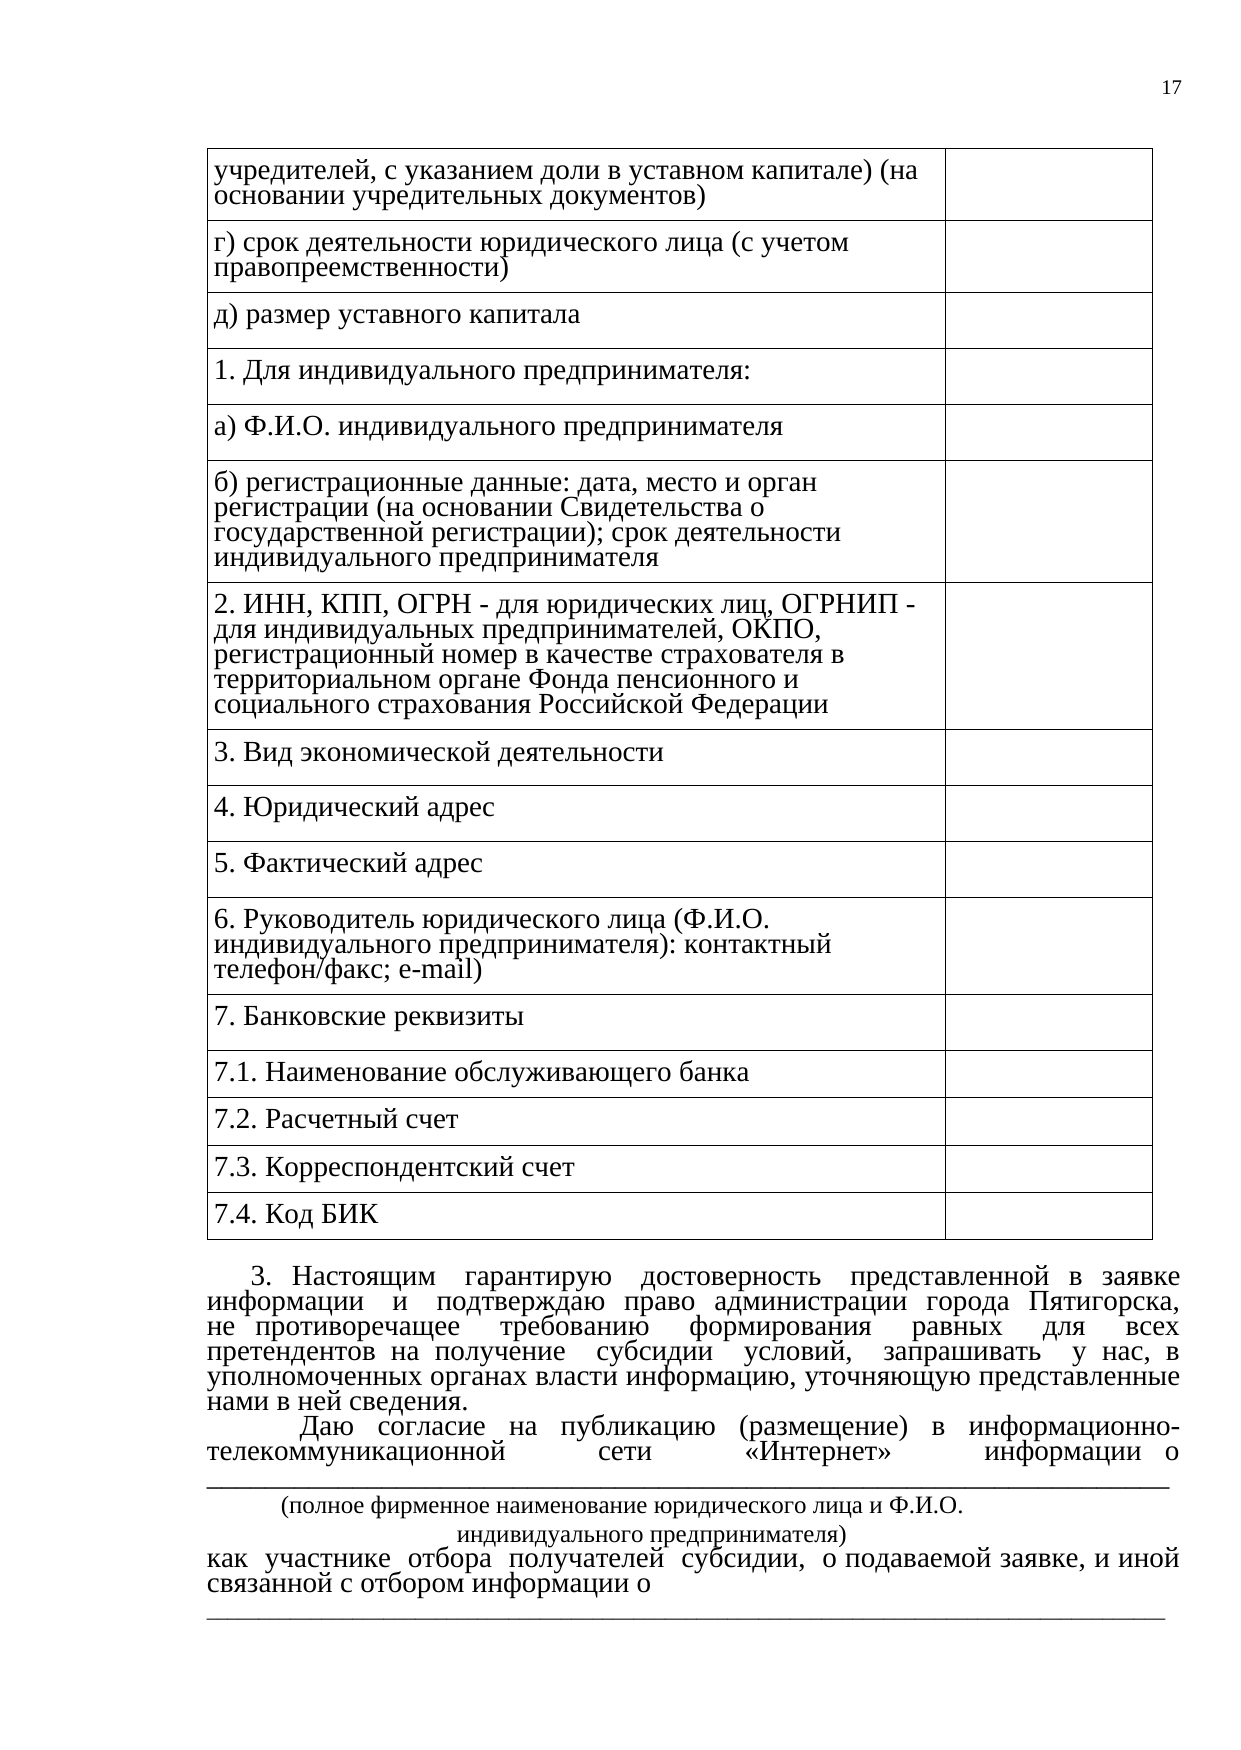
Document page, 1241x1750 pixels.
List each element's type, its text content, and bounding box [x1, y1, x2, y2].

table_cell [946, 1146, 1152, 1192]
table_cell г) срок деятельности юридического лица (с учетом правопреемственности) [208, 221, 945, 292]
table_cell [946, 461, 1152, 582]
table_cell а) Ф.И.О. индивидуального предпринимателя [208, 405, 945, 460]
table_cell 7.1. Наименование обслуживающего банка [208, 1051, 945, 1097]
text индивидуального предпринимателя) [457, 1519, 1181, 1548]
table_cell 3. Вид экономической деятельности [208, 730, 945, 785]
table_cell [946, 730, 1152, 785]
text 3. Настоящим гарантирую достоверность представленной в заявке информации и подтверждаю право администрации города Пятигорска, не противоречащее требованию формирования равных для всех претендентов на получение субсидии условий, запрашивать у нас, в уполномоченных органах власти информацию, уточняющую представленные нами в ней сведения. [207, 1265, 1181, 1415]
table_cell [946, 1193, 1152, 1239]
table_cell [208, 149, 945, 220]
text (полное фирменное наименование юридического лица и Ф.И.О. [207, 1490, 1181, 1519]
table_cell 7.2. Расчетный счет [208, 1098, 945, 1144]
table_cell [946, 293, 1152, 348]
table_cell [946, 786, 1152, 841]
table_cell [946, 583, 1152, 729]
table_cell 7.4. Код БИК [208, 1193, 945, 1239]
text как участнике отбора получателей субсидии, о подаваемой заявке, и иной связанной с отбором информации о [207, 1548, 1181, 1598]
text ____________________________________________________________________________________________ [207, 1598, 1181, 1622]
table_cell [946, 221, 1152, 292]
table_cell 7.3. Корреспондентский счет [208, 1146, 945, 1192]
table_cell [946, 405, 1152, 460]
table_cell б) регистрационные данные: дата, место и орган регистрации (на основании Свидетельства о государственной регистрации); срок деятельности индивидуального предпринимателя [208, 461, 945, 582]
table_cell [946, 995, 1152, 1050]
table_cell 6. Руководитель юридического лица (Ф.И.О. индивидуального предпринимателя): контактный телефон/факс; e-mail) [208, 898, 945, 994]
table_cell [946, 349, 1152, 404]
table_cell [946, 149, 1152, 220]
table_cell [946, 1051, 1152, 1097]
table_cell 2. ИНН, КПП, ОГРН - для юридических лиц, ОГРНИП - для индивидуальных предпринимателей, ОКПО, регистрационный номер в качестве страхователя в территориальном органе Фонда пенсионного и социального страхования Российской Федерации [208, 583, 945, 729]
table_cell [946, 1098, 1152, 1144]
table_cell д) размер уставного капитала [208, 293, 945, 348]
table_cell 7. Банковские реквизиты [208, 995, 945, 1050]
text Даю согласие на публикацию (размещение) в информационно-телекоммуникационной сети «Интернет» информации о __________________________________________________________________ [207, 1415, 1181, 1490]
table_cell 5. Фактический адрес [208, 842, 945, 897]
table_cell 4. Юридический адрес [208, 786, 945, 841]
table_cell [946, 898, 1152, 994]
table_cell 1. Для индивидуального предпринимателя: [208, 349, 945, 404]
table_cell [946, 842, 1152, 897]
